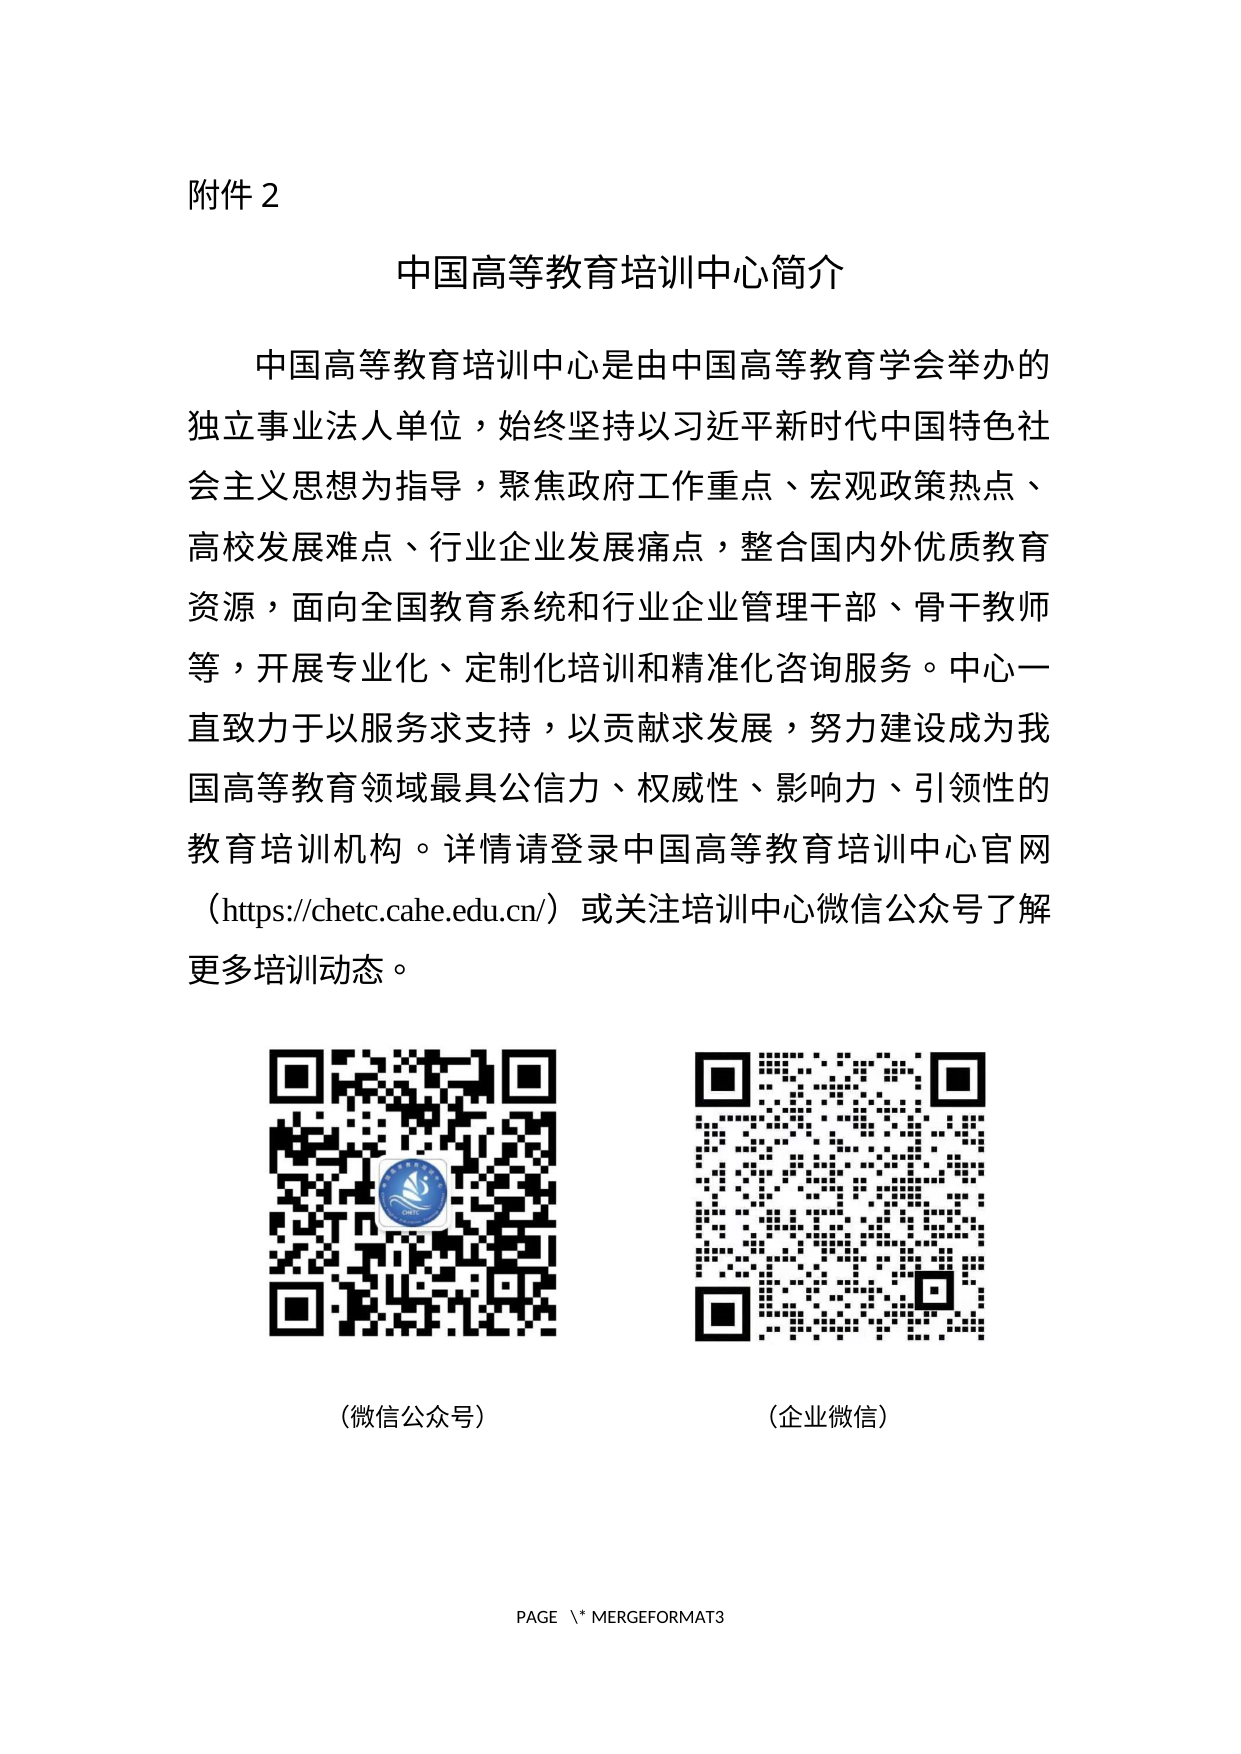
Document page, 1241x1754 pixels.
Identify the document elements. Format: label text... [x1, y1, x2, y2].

table_cell （企业微信） [621, 1384, 1036, 1449]
table_header [205, 1027, 621, 1384]
table_cell （微信公众号） [205, 1384, 621, 1449]
text 附件2 [187, 162, 1053, 227]
text 中国高等教育培训中心简介 [187, 239, 1053, 304]
table_header [621, 1027, 1036, 1384]
text 中国高等教育培训中心是由中国高等教育学会举办的独立事业法人单位，始终坚持以习近平新时代中国特色社会主义思想为指导，聚焦政府工作重点、宏观政策热点、高校发展难点、行业企业发展痛点，整合国内外优质教育资源，面向全国教育系统和行业企业管理干部、骨干教师等，开展专业化、定制化培训和精准化咨询服务。中心一直致力于以服务求支持，以贡献求发展，努力建设成为我国高等教育领域最具公信力、权威性、影响力、引领性的教育培训机构。详情请登录中国高等教育培训中心官网（https://chetc.cahe.edu.cn/）或关注培训中心微信公众号了解更多培训动态。 [187, 329, 1053, 994]
picture [690, 1048, 990, 1345]
picture [246, 1026, 579, 1359]
